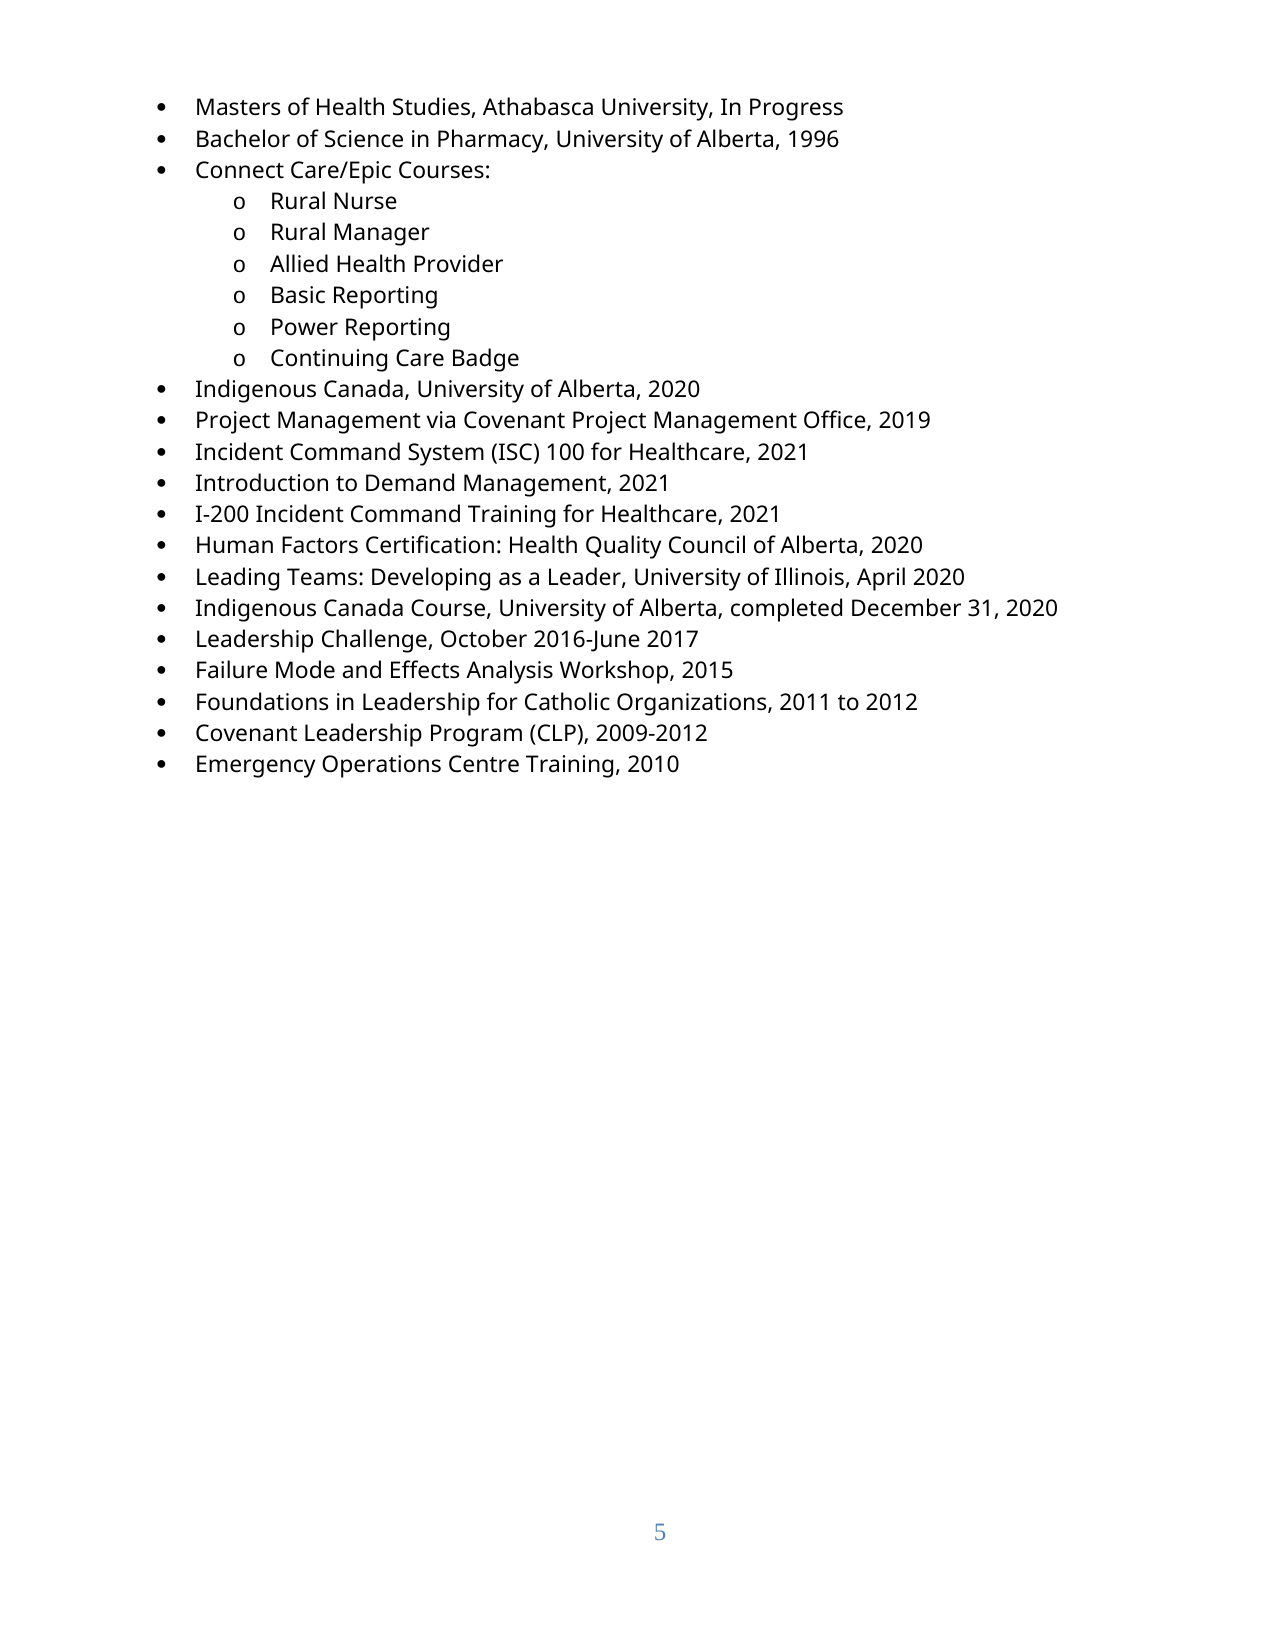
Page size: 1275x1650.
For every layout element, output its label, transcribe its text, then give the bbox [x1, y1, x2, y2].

list Indigenous Canada, University of Alberta, 2020 [157, 373, 1200, 404]
list Leading Teams: Developing as a Leader, University of Illinois, April 2020 [157, 561, 1200, 592]
list Rural Manager [232, 216, 1200, 248]
list Covenant Leadership Program (CLP), 2009-2012 [157, 717, 1200, 748]
list Failure Mode and Effects Analysis Workshop, 2015 [157, 654, 1200, 686]
list Power Reporting [232, 310, 1200, 342]
list Continuing Care Badge [232, 342, 1200, 373]
list Rural Nurse [232, 185, 1200, 216]
list Connect Care/Epic Courses: [157, 154, 1200, 185]
list Foundations in Leadership for Catholic Organizations, 2011 to 2012 [157, 686, 1200, 717]
list I-200 Incident Command Training for Healthcare, 2021 [157, 498, 1200, 529]
list Leadership Challenge, October 2016-June 2017 [157, 623, 1200, 654]
list Bachelor of Science in Pharmacy, University of Alberta, 1996 [157, 122, 1200, 154]
list Incident Command System (ISC) 100 for Healthcare, 2021 [157, 436, 1200, 467]
list Human Factors Certification: Health Quality Council of Alberta, 2020 [157, 529, 1200, 561]
list Introduction to Demand Management, 2021 [157, 467, 1200, 498]
list Basic Reporting [232, 279, 1200, 310]
list Indigenous Canada Course, University of Alberta, completed December 31, 2020 [157, 592, 1200, 623]
list Masters of Health Studies, Athabasca University, In Progress [157, 91, 1200, 122]
list Allied Health Provider [232, 248, 1200, 279]
list Project Management via Covenant Project Management Office, 2019 [157, 404, 1200, 436]
list Emergency Operations Centre Training, 2010 [157, 748, 1200, 779]
